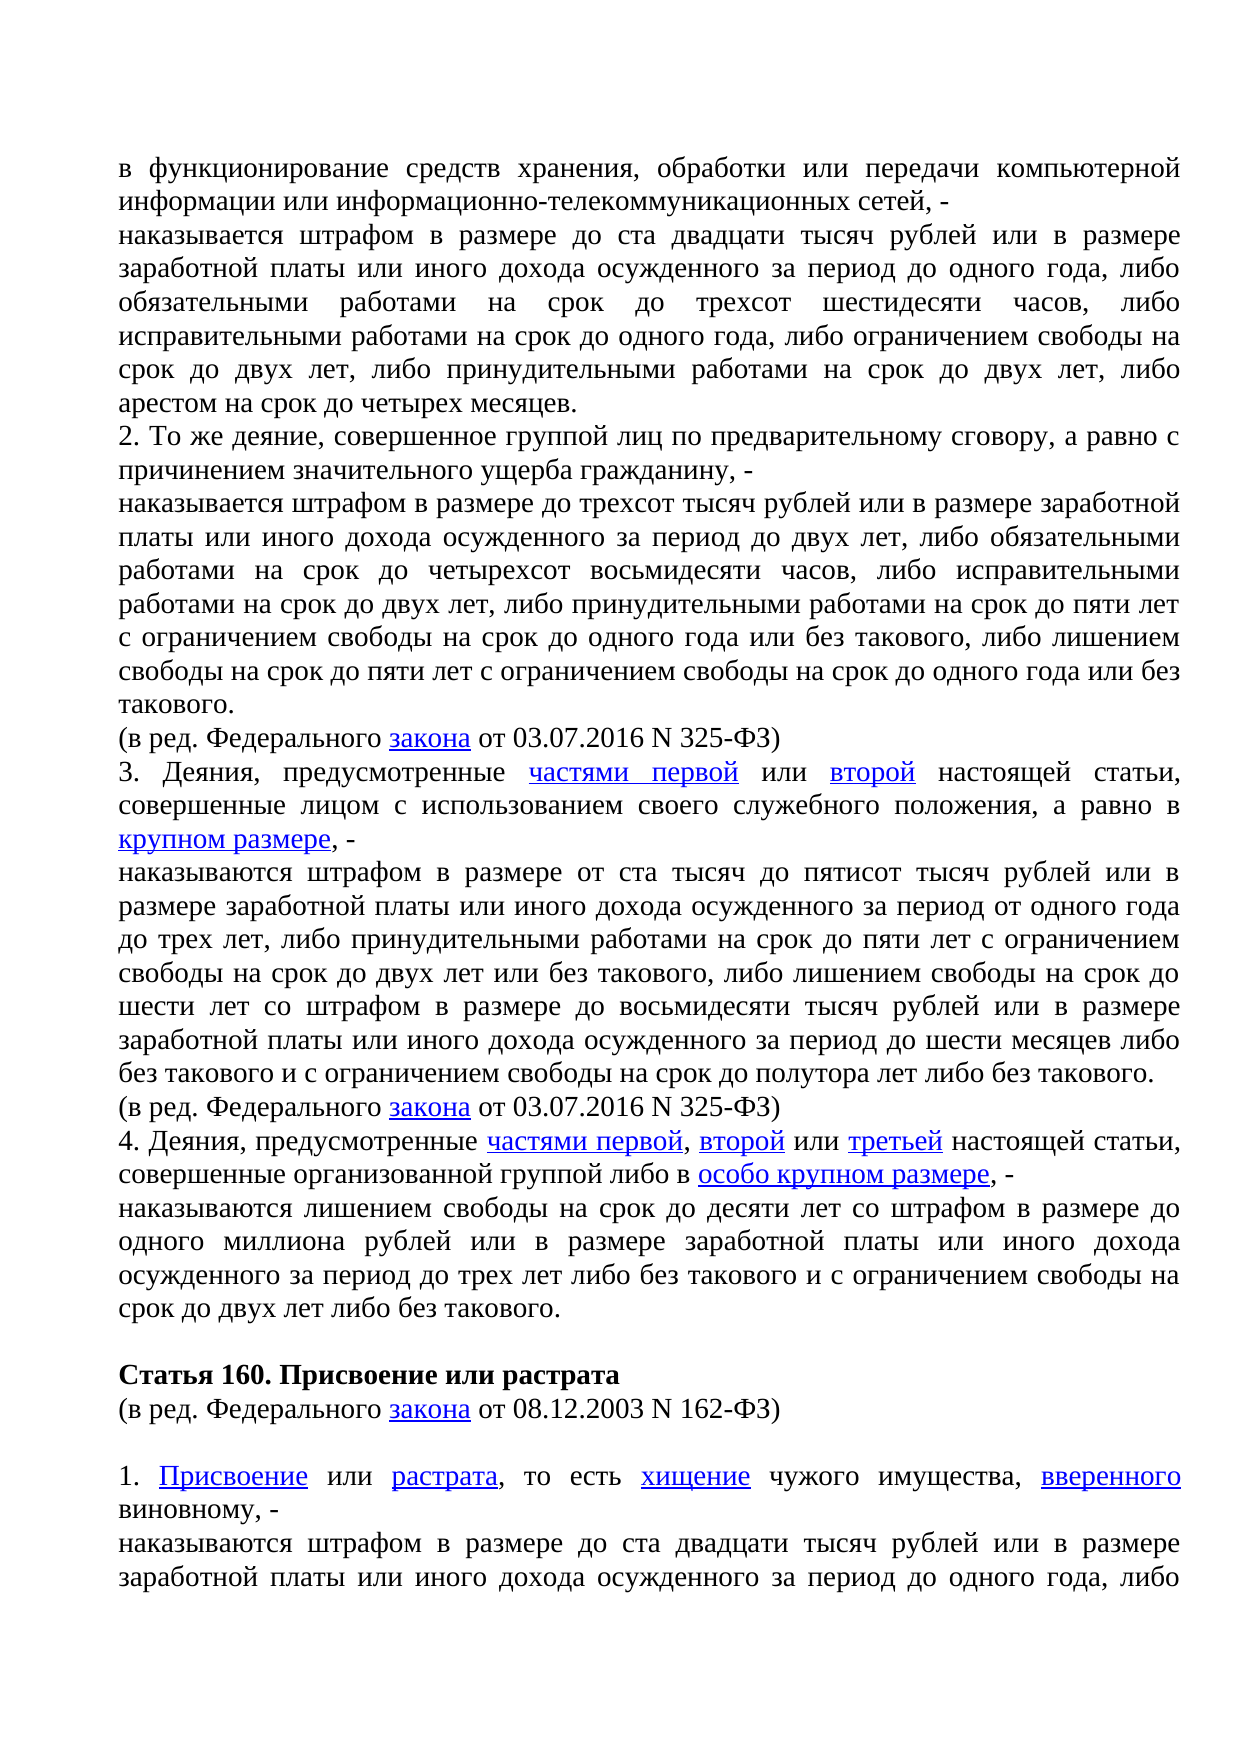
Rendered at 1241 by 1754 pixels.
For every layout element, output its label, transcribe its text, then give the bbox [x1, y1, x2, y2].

text наказывается штрафом в размере до ста двадцати тысяч рублей или в размере заработной платы или иного дохода осужденного за период до одного года, либо обязательными работами на срок до трехсот шестидесяти часов, либо исправительными работами на срок до одного года, либо ограничением свободы на срок до двух лет, либо принудительными работами на срок до двух лет, либо арестом на срок до четырех месяцев. [118, 217, 1181, 418]
text (в ред. Федерального закона от 03.07.2016 N 325-ФЗ) [118, 1089, 1181, 1123]
text 1. Присвоение или растрата, то есть хищение чужого имущества, вверенного виновному, - [118, 1458, 1181, 1525]
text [118, 150, 1181, 217]
text Статья 160. Присвоение или растрата [118, 1357, 1181, 1391]
text (в ред. Федерального закона от 08.12.2003 N 162-ФЗ) [118, 1391, 1181, 1424]
text 4. Деяния, предусмотренные частями первой, второй или третьей настоящей статьи, совершенные организованной группой либо в особо крупном размере, - [118, 1123, 1181, 1190]
text наказываются лишением свободы на срок до десяти лет со штрафом в размере до одного миллиона рублей или в размере заработной платы или иного дохода осужденного за период до трех лет либо без такового и с ограничением свободы на срок до двух лет либо без такового. [118, 1190, 1181, 1324]
text наказываются штрафом в размере от ста тысяч до пятисот тысяч рублей или в размере заработной платы или иного дохода осужденного за период от одного года до трех лет, либо принудительными работами на срок до пяти лет с ограничением свободы на срок до двух лет или без такового, либо лишением свободы на срок до шести лет со штрафом в размере до восьмидесяти тысяч рублей или в размере заработной платы или иного дохода осужденного за период до шести месяцев либо без такового и с ограничением свободы на срок до полутора лет либо без такового. [118, 854, 1181, 1089]
text (в ред. Федерального закона от 03.07.2016 N 325-ФЗ) [118, 720, 1181, 754]
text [118, 1525, 1181, 1592]
text 3. Деяния, предусмотренные частями первой или второй настоящей статьи, совершенные лицом с использованием своего служебного положения, а равно в крупном размере, - [118, 754, 1181, 854]
text наказывается штрафом в размере до трехсот тысяч рублей или в размере заработной платы или иного дохода осужденного за период до двух лет, либо обязательными работами на срок до четырехсот восьмидесяти часов, либо исправительными работами на срок до двух лет, либо принудительными работами на срок до пяти лет с ограничением свободы на срок до одного года или без такового, либо лишением свободы на срок до пяти лет с ограничением свободы на срок до одного года или без такового. [118, 485, 1181, 720]
text 2. То же деяние, совершенное группой лиц по предварительному сговору, а равно с причинением значительного ущерба гражданину, - [118, 418, 1181, 485]
